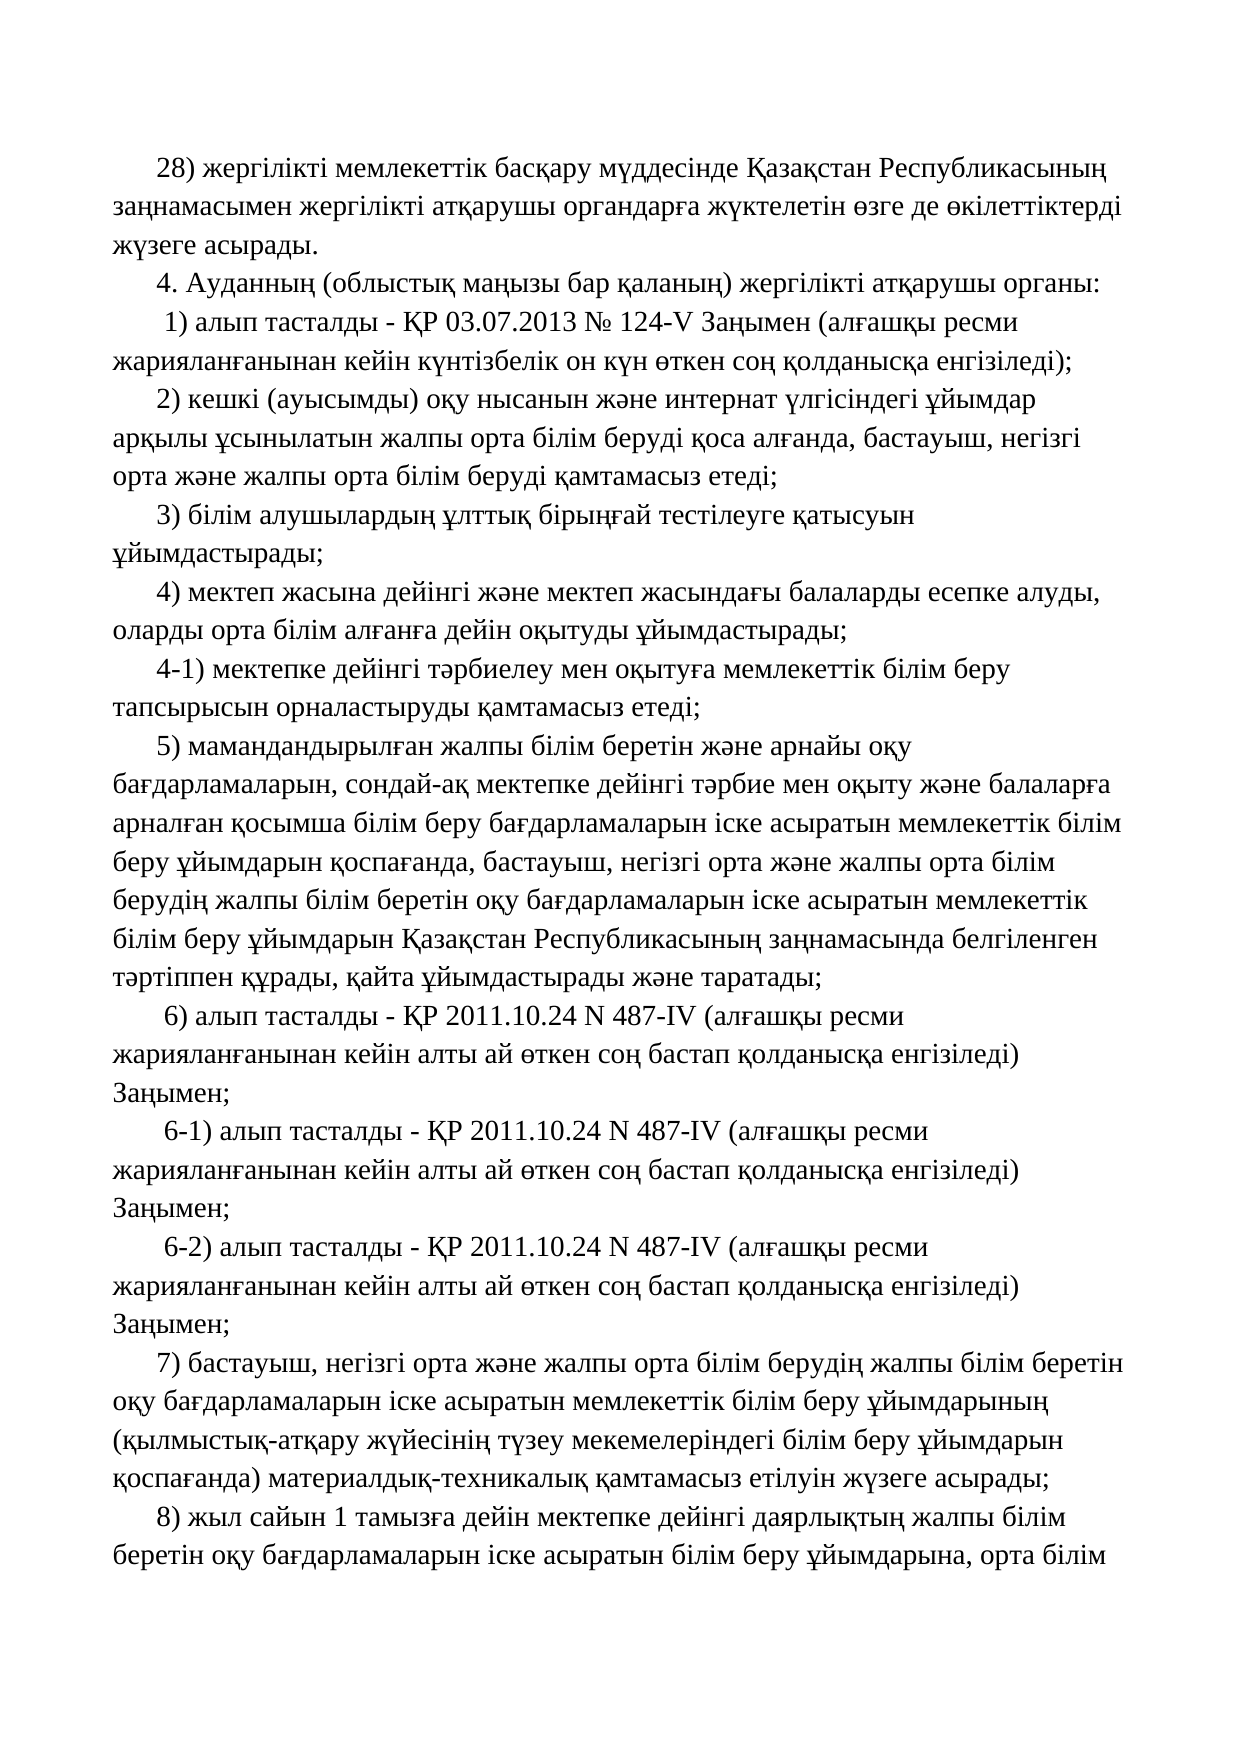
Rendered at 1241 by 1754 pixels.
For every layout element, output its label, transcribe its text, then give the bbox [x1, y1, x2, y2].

text 7) бастауыш, негізгі орта және жалпы орта білім берудің жалпы білім беретін оқу бағдарламаларын іске асыратын мемлекеттік білім беру ұйымдарының (қылмыстық-атқару жүйесінің түзеу мекемелеріндегі білім беру ұйымдарын қоспағанда) материалдық-техникалық қамтамасыз етілуін жүзеге асырады; [112, 1345, 1128, 1494]
text 6-1) алып тасталды - ҚР 2011.10.24 N 487-IV (алғашқы ресми жарияланғанынан кейін алты ай өткен соң бастап қолданысқа енгізіледі) Заңымен; [112, 1113, 1128, 1224]
text 5) мамандандырылған жалпы білім беретін және арнайы оқу бағдарламаларын, сондай-ақ мектепке дейінгі тәрбие мен оқыту және балаларға арналған қосымша білім беру бағдарламаларын іске асыратын мемлекеттік білім беру ұйымдарын қоспағанда, бастауыш, негізгі орта және жалпы орта білім берудің жалпы білім беретін оқу бағдарламаларын іске асыратын мемлекеттік білім беру ұйымдарын Қазақстан Республикасының заңнамасында белгіленген тәртіппен құрады, қайта ұйымдастырады және таратады; [112, 728, 1128, 993]
text 4. Ауданның (облыстық маңызы бар қаланың) жергілікті атқарушы органы: [112, 266, 1128, 299]
text 28) жергілікті мемлекеттік басқару мүддесінде Қазақстан Республикасының заңнамасымен жергілікті атқарушы органдарға жүктелетін өзге де өкілеттіктерді жүзеге асырады. [112, 150, 1128, 261]
text 6-2) алып тасталды - ҚР 2011.10.24 N 487-IV (алғашқы ресми жарияланғанынан кейін алты ай өткен соң бастап қолданысқа енгізіледі) Заңымен; [112, 1229, 1128, 1340]
text 2) кешкі (ауысымды) оқу нысанын және интернат үлгісіндегі ұйымдар арқылы ұсынылатын жалпы орта білім беруді қоса алғанда, бастауыш, негізгі орта және жалпы орта білім беруді қамтамасыз етеді; [112, 381, 1128, 492]
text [112, 1499, 1128, 1571]
text 6) алып тасталды - ҚР 2011.10.24 N 487-IV (алғашқы ресми жарияланғанынан кейін алты ай өткен соң бастап қолданысқа енгізіледі) Заңымен; [112, 998, 1128, 1108]
text 4) мектеп жасына дейінгі және мектеп жасындағы балаларды есепке алуды, оларды орта білім алғанға дейін оқытуды ұйымдастырады; [112, 574, 1128, 646]
text 1) алып тасталды - ҚР 03.07.2013 № 124-V Заңымен (алғашқы ресми жарияланғанынан кейін күнтізбелік он күн өткен соң қолданысқа енгізіледі); [112, 304, 1128, 376]
text 4-1) мектепке дейінгі тәрбиелеу мен оқытуға мемлекеттік білім беру тапсырысын орналастыруды қамтамасыз етеді; [112, 651, 1128, 723]
text 3) білім алушылардың ұлттық бірыңғай тестілеуге қатысуын ұйымдастырады; [112, 497, 1128, 569]
